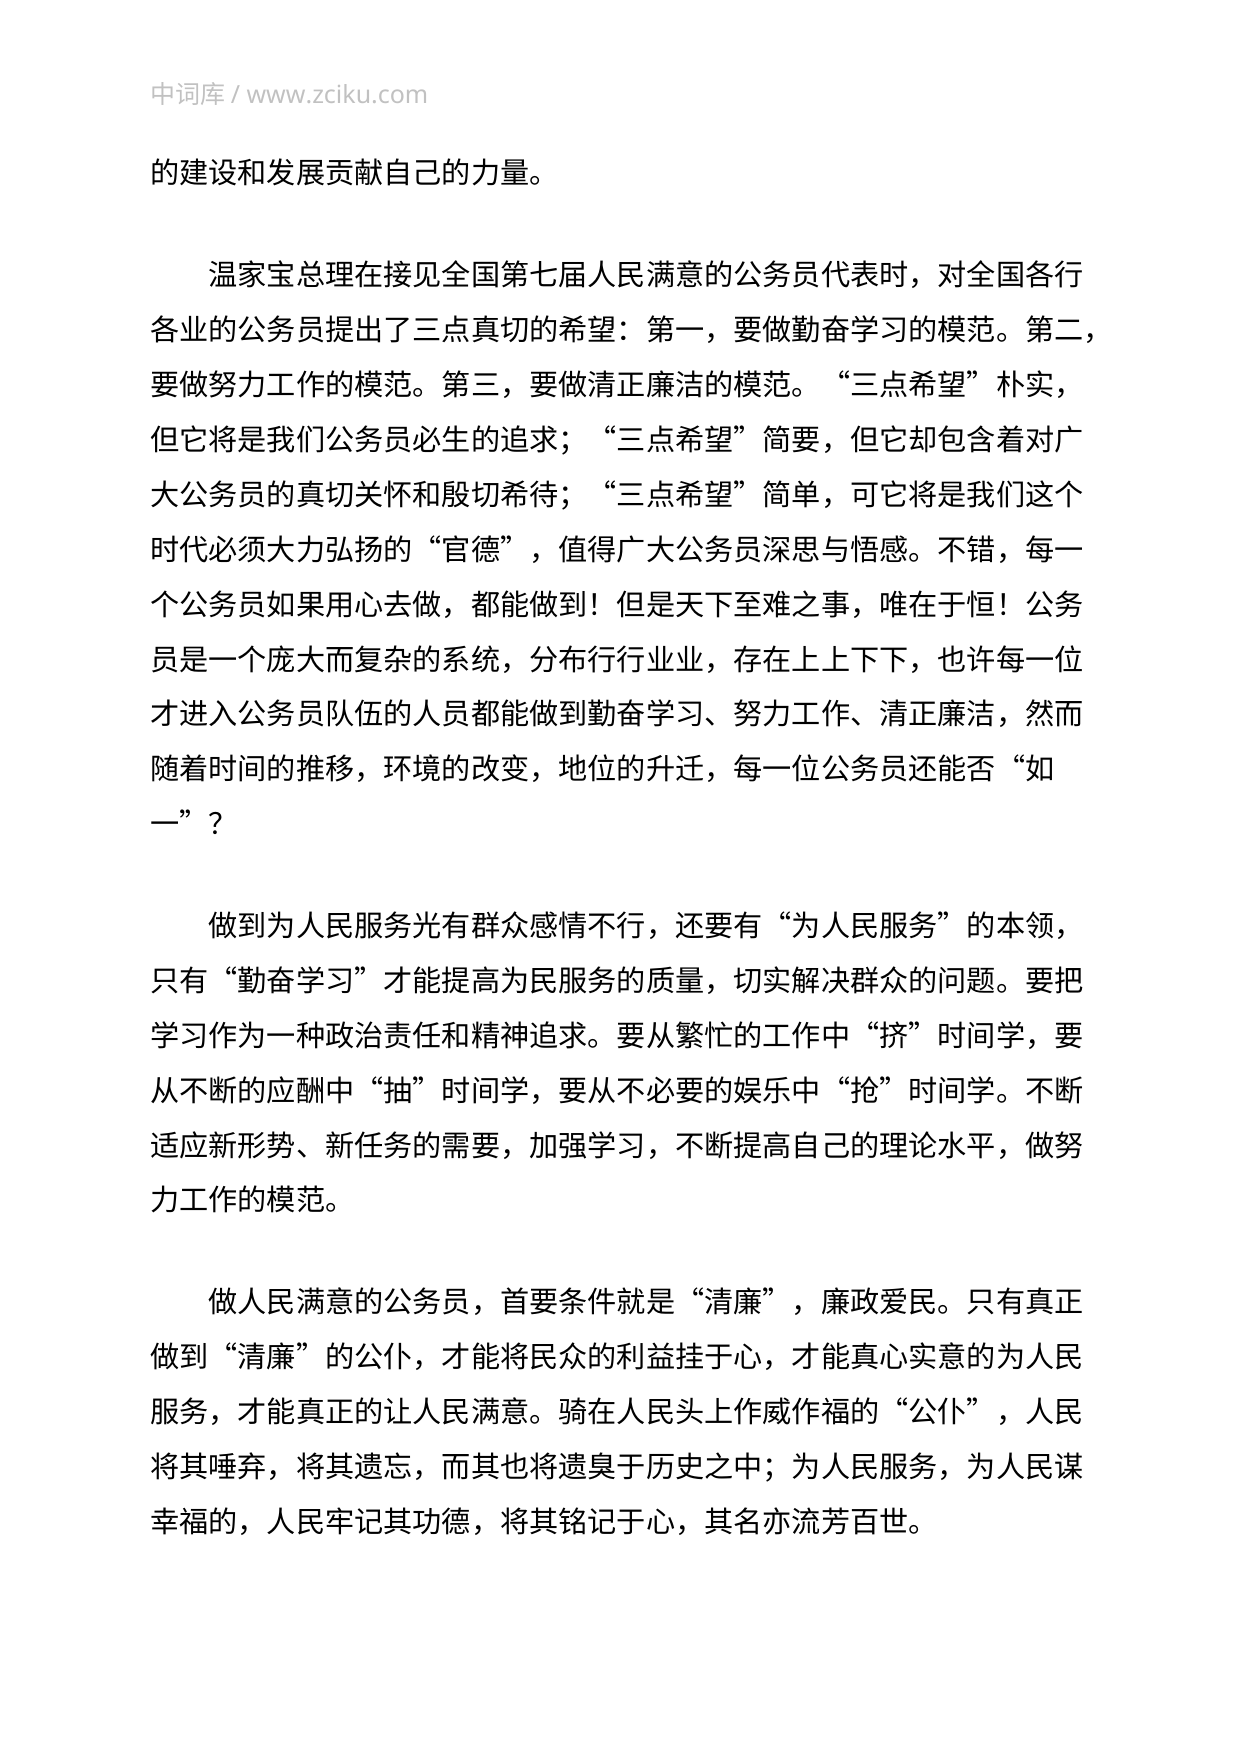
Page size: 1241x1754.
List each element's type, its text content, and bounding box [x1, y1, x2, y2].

text 做到为人民服务光有群众感情不行，还要有“为人民服务”的本领，只有“勤奋学习”才能提高为民服务的质量，切实解决群众的问题。要把学习作为一种政治责任和精神追求。要从繁忙的工作中“挤”时间学，要从不断的应酬中“抽”时间学，要从不必要的娱乐中“抢”时间学。不断适应新形势、新任务的需要，加强学习，不断提高自己的理论水平，做努力工作的模范。 [150, 902, 1090, 1219]
text 温家宝总理在接见全国第七届人民满意的公务员代表时，对全国各行各业的公务员提出了三点真切的希望：第一，要做勤奋学习的模范。第二，要做努力工作的模范。第三，要做清正廉洁的模范。“三点希望”朴实，但它将是我们公务员必生的追求；“三点希望”简要，但它却包含着对广大公务员的真切关怀和殷切希待；“三点希望”简单，可它将是我们这个时代必须大力弘扬的“官德”，值得广大公务员深思与悟感。不错，每一个公务员如果用心去做，都能做到！但是天下至难之事，唯在于恒！公务员是一个庞大而复杂的系统，分布行行业业，存在上上下下，也许每一位才进入公务员队伍的人员都能做到勤奋学习、努力工作、清正廉洁，然而随着时间的推移，环境的改变，地位的升迁，每一位公务员还能否“如一”？ [150, 252, 1090, 843]
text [150, 150, 1090, 192]
text 做人民满意的公务员，首要条件就是“清廉”，廉政爱民。只有真正做到“清廉”的公仆，才能将民众的利益挂于心，才能真心实意的为人民服务，才能真正的让人民满意。骑在人民头上作威作福的“公仆”，人民将其唾弃，将其遗忘，而其也将遗臭于历史之中；为人民服务，为人民谋幸福的，人民牢记其功德，将其铭记于心，其名亦流芳百世。 [150, 1279, 1090, 1541]
